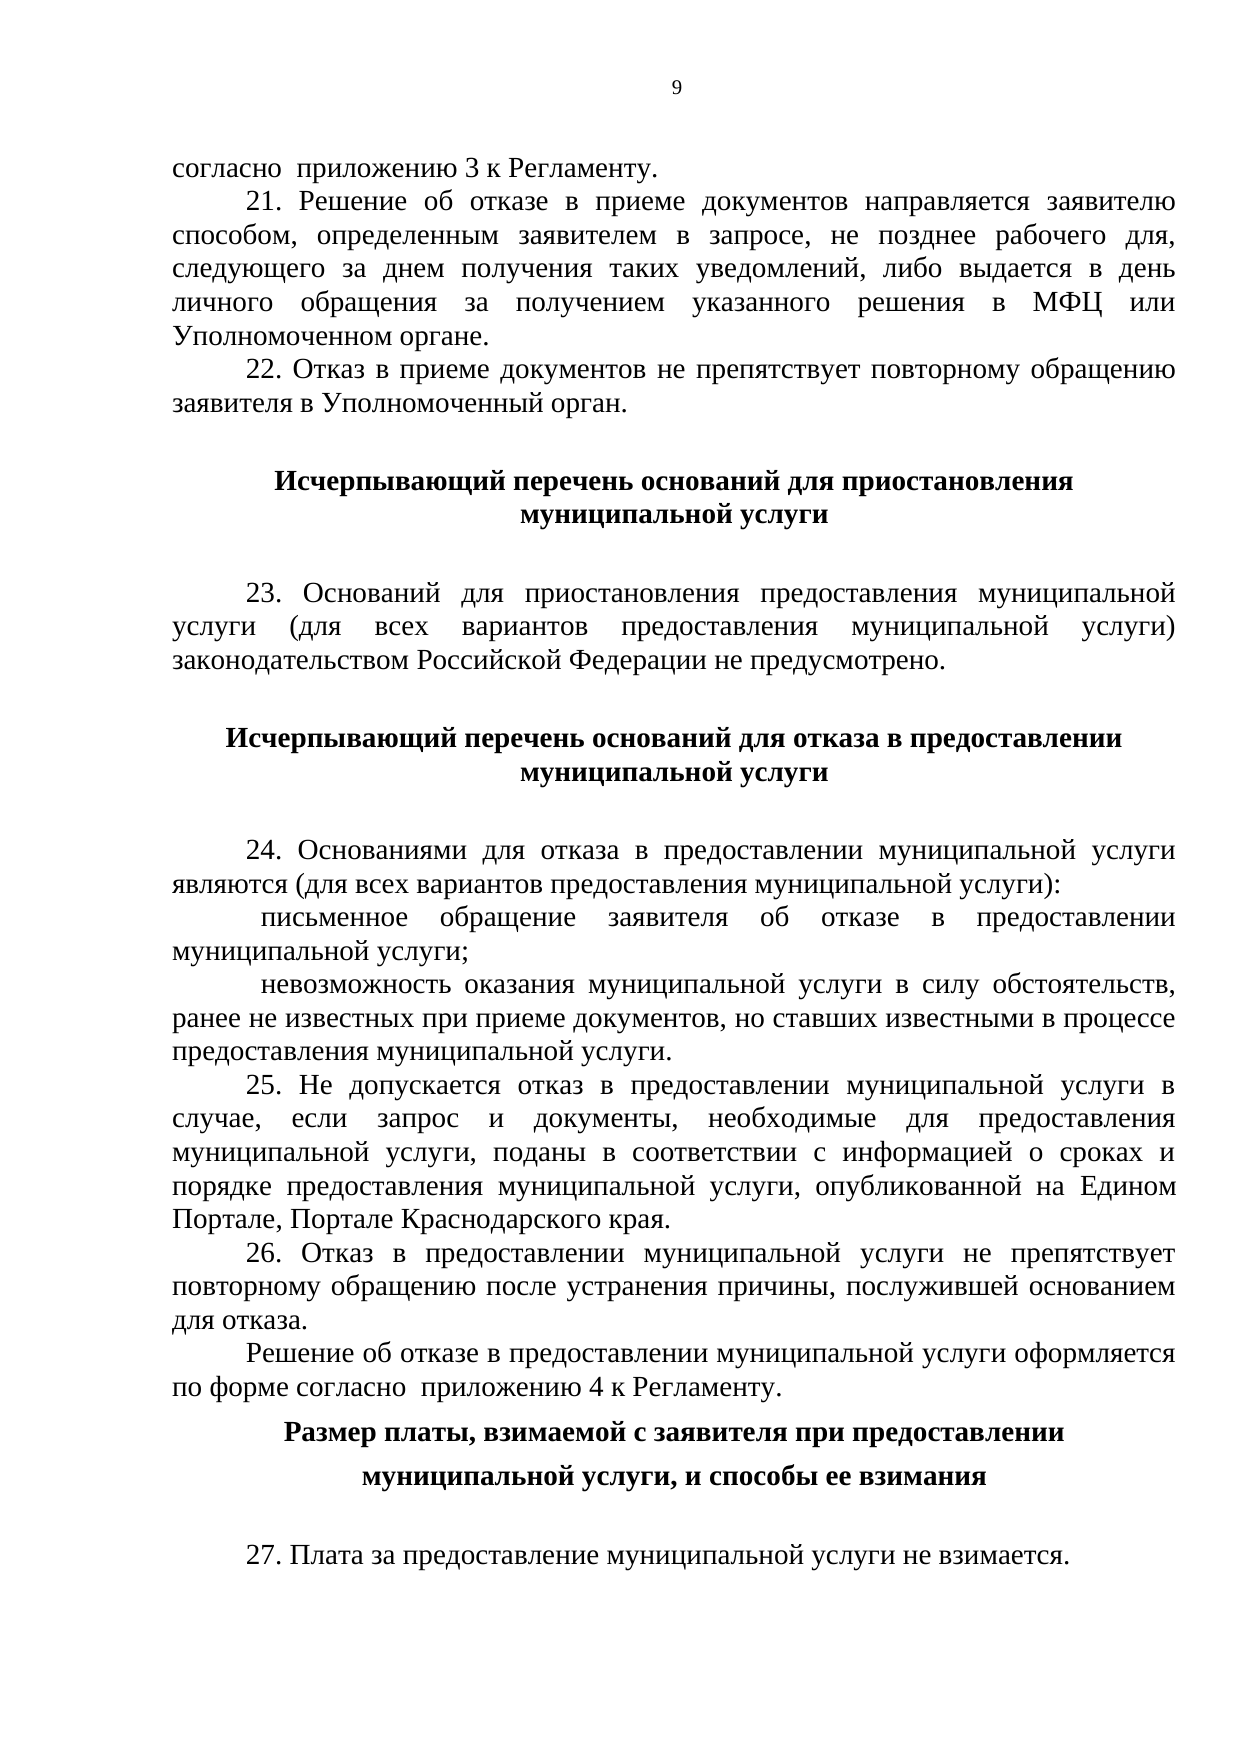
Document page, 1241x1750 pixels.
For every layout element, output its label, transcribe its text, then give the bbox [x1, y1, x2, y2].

subtitle Исчерпывающий перечень оснований для отказа в предоставлении муниципальной услуги [172, 720, 1177, 787]
text невозможность оказания муниципальной услуги в силу обстоятельств, ранее не известных при приеме документов, но ставших известными в процессе предоставления муниципальной услуги. [172, 966, 1177, 1067]
text письменное обращение заявителя об отказе в предоставлении муниципальной услуги; [172, 899, 1177, 966]
text 23. Оснований для приостановления предоставления муниципальной услуги (для всех вариантов предоставления муниципальной услуги) законодательством Российской Федерации не предусмотрено. [172, 575, 1177, 676]
text 25. Не допускается отказ в предоставлении муниципальной услуги в случае, если запрос и документы, необходимые для предоставления муниципальной услуги, поданы в соответствии с информацией о сроках и порядке предоставления муниципальной услуги, опубликованной на Едином Портале, Портале Краснодарского края. [172, 1067, 1177, 1235]
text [172, 150, 1177, 183]
text 24. Основаниями для отказа в предоставлении муниципальной услуги являются (для всех вариантов предоставления муниципальной услуги): [172, 832, 1177, 899]
text 22. Отказ в приеме документов не препятствует повторному обращению заявителя в Уполномоченный орган. [172, 351, 1177, 418]
text 27. Плата за предоставление муниципальной услуги не взимается. [172, 1537, 1177, 1570]
subtitle муниципальной услуги, и способы ее взимания [172, 1458, 1177, 1492]
subtitle Размер платы, взимаемой с заявителя при предоставлении [172, 1414, 1177, 1447]
subtitle Исчерпывающий перечень оснований для приостановления муниципальной услуги [172, 463, 1177, 530]
text 21. Решение об отказе в приеме документов направляется заявителю способом, определенным заявителем в запросе, не позднее рабочего для, следующего за днем получения таких уведомлений, либо выдается в день личного обращения за получением указанного решения в МФЦ или Уполномоченном органе. [172, 183, 1177, 351]
text 26. Отказ в предоставлении муниципальной услуги не препятствует повторному обращению после устранения причины, послужившей основанием для отказа. [172, 1235, 1177, 1335]
text Решение об отказе в предоставлении муниципальной услуги оформляется по форме согласно приложению 4 к Регламенту. [172, 1335, 1177, 1402]
